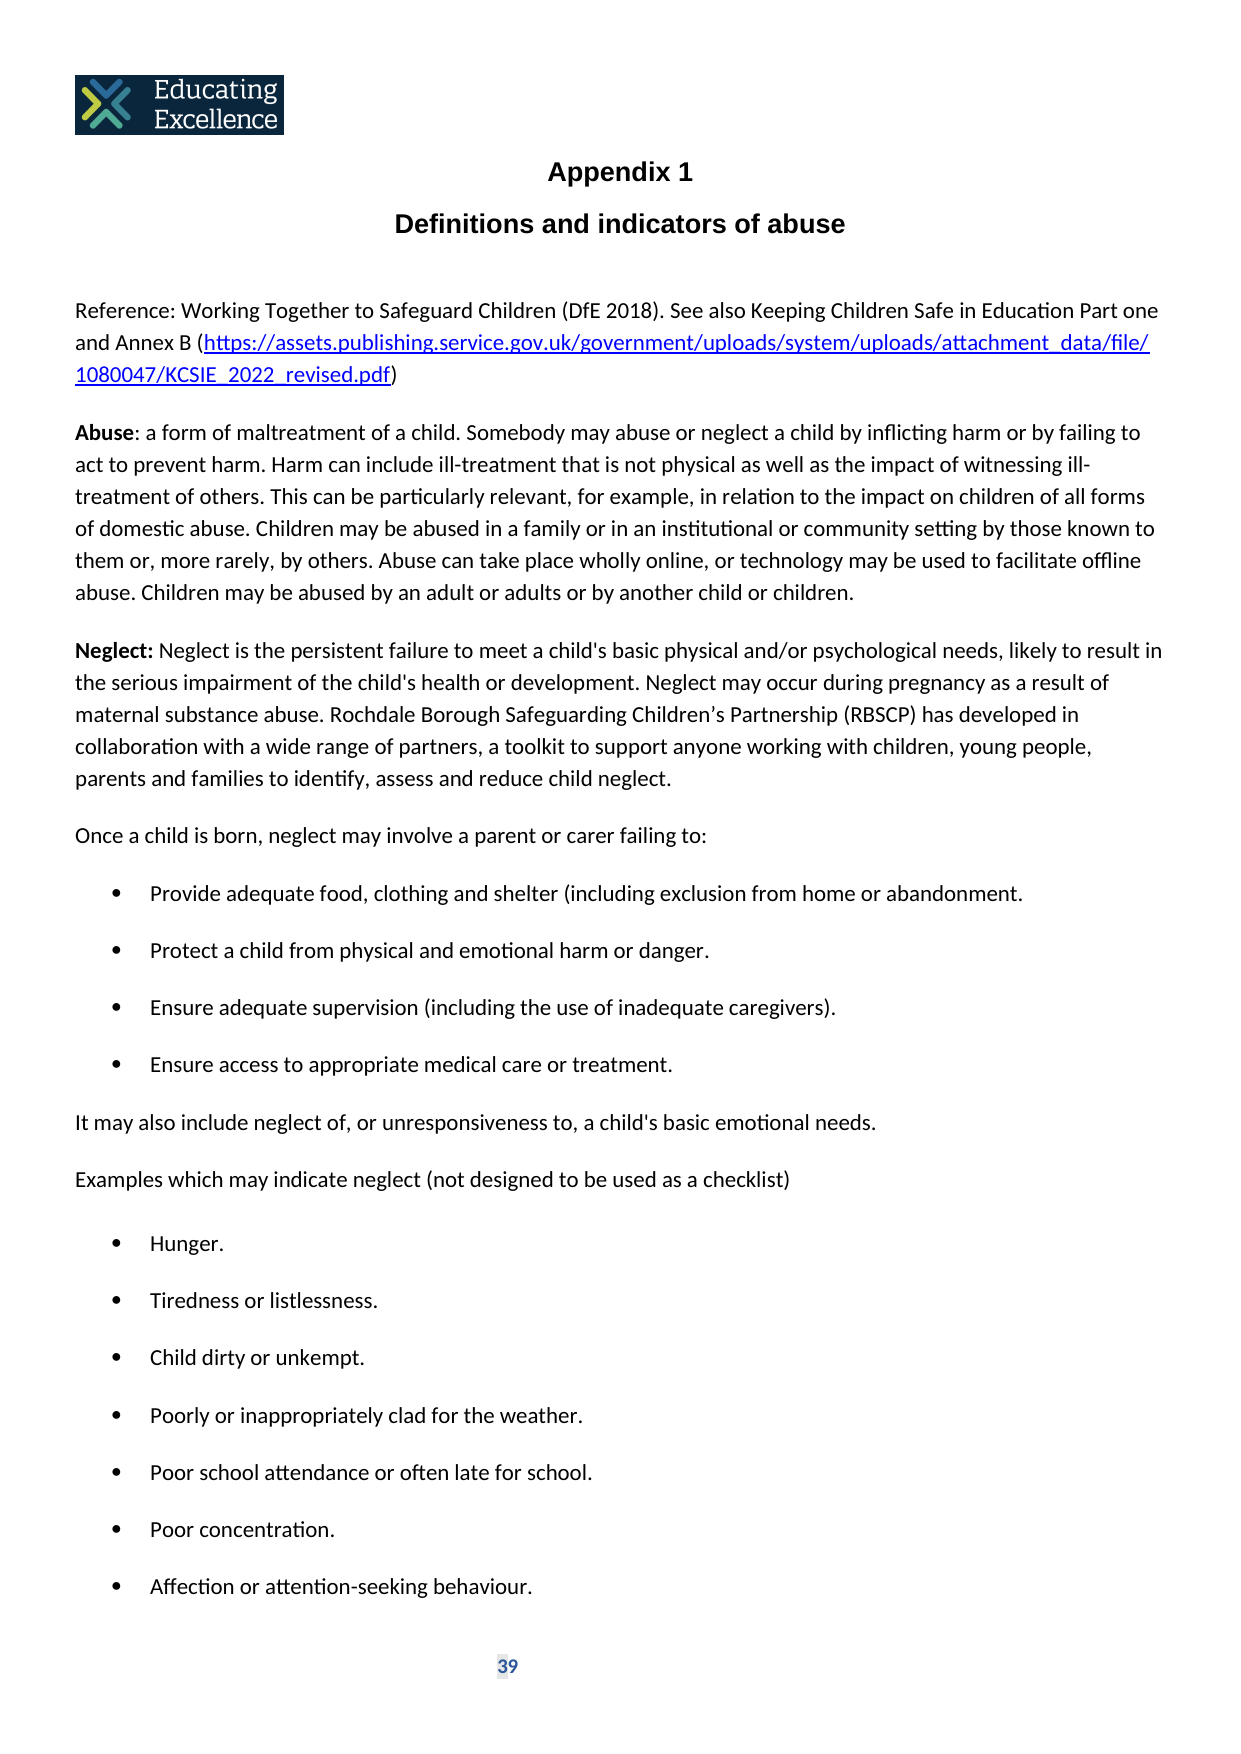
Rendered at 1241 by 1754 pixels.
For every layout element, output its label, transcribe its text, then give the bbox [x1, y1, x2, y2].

list Protect a child from physical and emotional harm or danger. [112, 936, 1165, 964]
text It may also include neglect of, or unresponsiveness to, a child's basic emotional needs. [75, 1108, 1165, 1136]
text Examples which may indicate neglect (not designed to be used as a checklist) [75, 1165, 1165, 1193]
list Poorly or inappropriately clad for the weather. [112, 1401, 1165, 1429]
text Once a child is born, neglect may involve a parent or carer failing to: [75, 822, 1165, 850]
text Reference: Working Together to Safeguard Children (DfE 2018). See also Keeping Children Safe in Education Part one and Annex B (https://assets.publishing.service.gov.uk/government/uploads/system/uploads/attachment_data/file/1080047/KCSIE_2022_revised.pdf) [75, 296, 1165, 388]
subtitle Appendix 1 [75, 156, 1165, 187]
list Affection or attention-seeking behaviour. [112, 1572, 1165, 1600]
list Ensure access to appropriate medical care or treatment. [112, 1050, 1165, 1078]
list Poor school attendance or often late for school. [112, 1458, 1165, 1486]
list Poor concentration. [112, 1515, 1165, 1543]
list Child dirty or unkempt. [112, 1343, 1165, 1372]
list Provide adequate food, clothing and shelter (including exclusion from home or abandonment. [112, 879, 1165, 907]
subtitle Definitions and indicators of abuse [75, 208, 1165, 239]
text Abuse: a form of maltreatment of a child. Somebody may abuse or neglect a child by inflicting harm or by failing to act to prevent harm. Harm can include ill-treatment that is not physical as well as the impact of witnessing ill-treatment of others. This can be particularly relevant, for example, in relation to the impact on children of all forms of domestic abuse. Children may be abused in a family or in an institutional or community setting by those known to them or, more rarely, by others. Abuse can take place wholly online, or technology may be used to facilitate offline abuse. Children may be abused by an adult or adults or by another child or children. [75, 418, 1165, 607]
picture [75, 75, 284, 135]
text Neglect: Neglect is the persistent failure to meet a child's basic physical and/or psychological needs, likely to result in the serious impairment of the child's health or development. Neglect may occur during pregnancy as a result of maternal substance abuse. Rochdale Borough Safeguarding Children’s Partnership (RBSCP) has developed in collaboration with a wide range of partners, a toolkit to support anyone working with children, young people, parents and families to identify, assess and reduce child neglect. [75, 636, 1165, 792]
list Tiredness or listlessness. [112, 1286, 1165, 1314]
list Ensure adequate supervision (including the use of inadequate caregivers). [112, 993, 1165, 1021]
list Hunger. [112, 1229, 1165, 1257]
